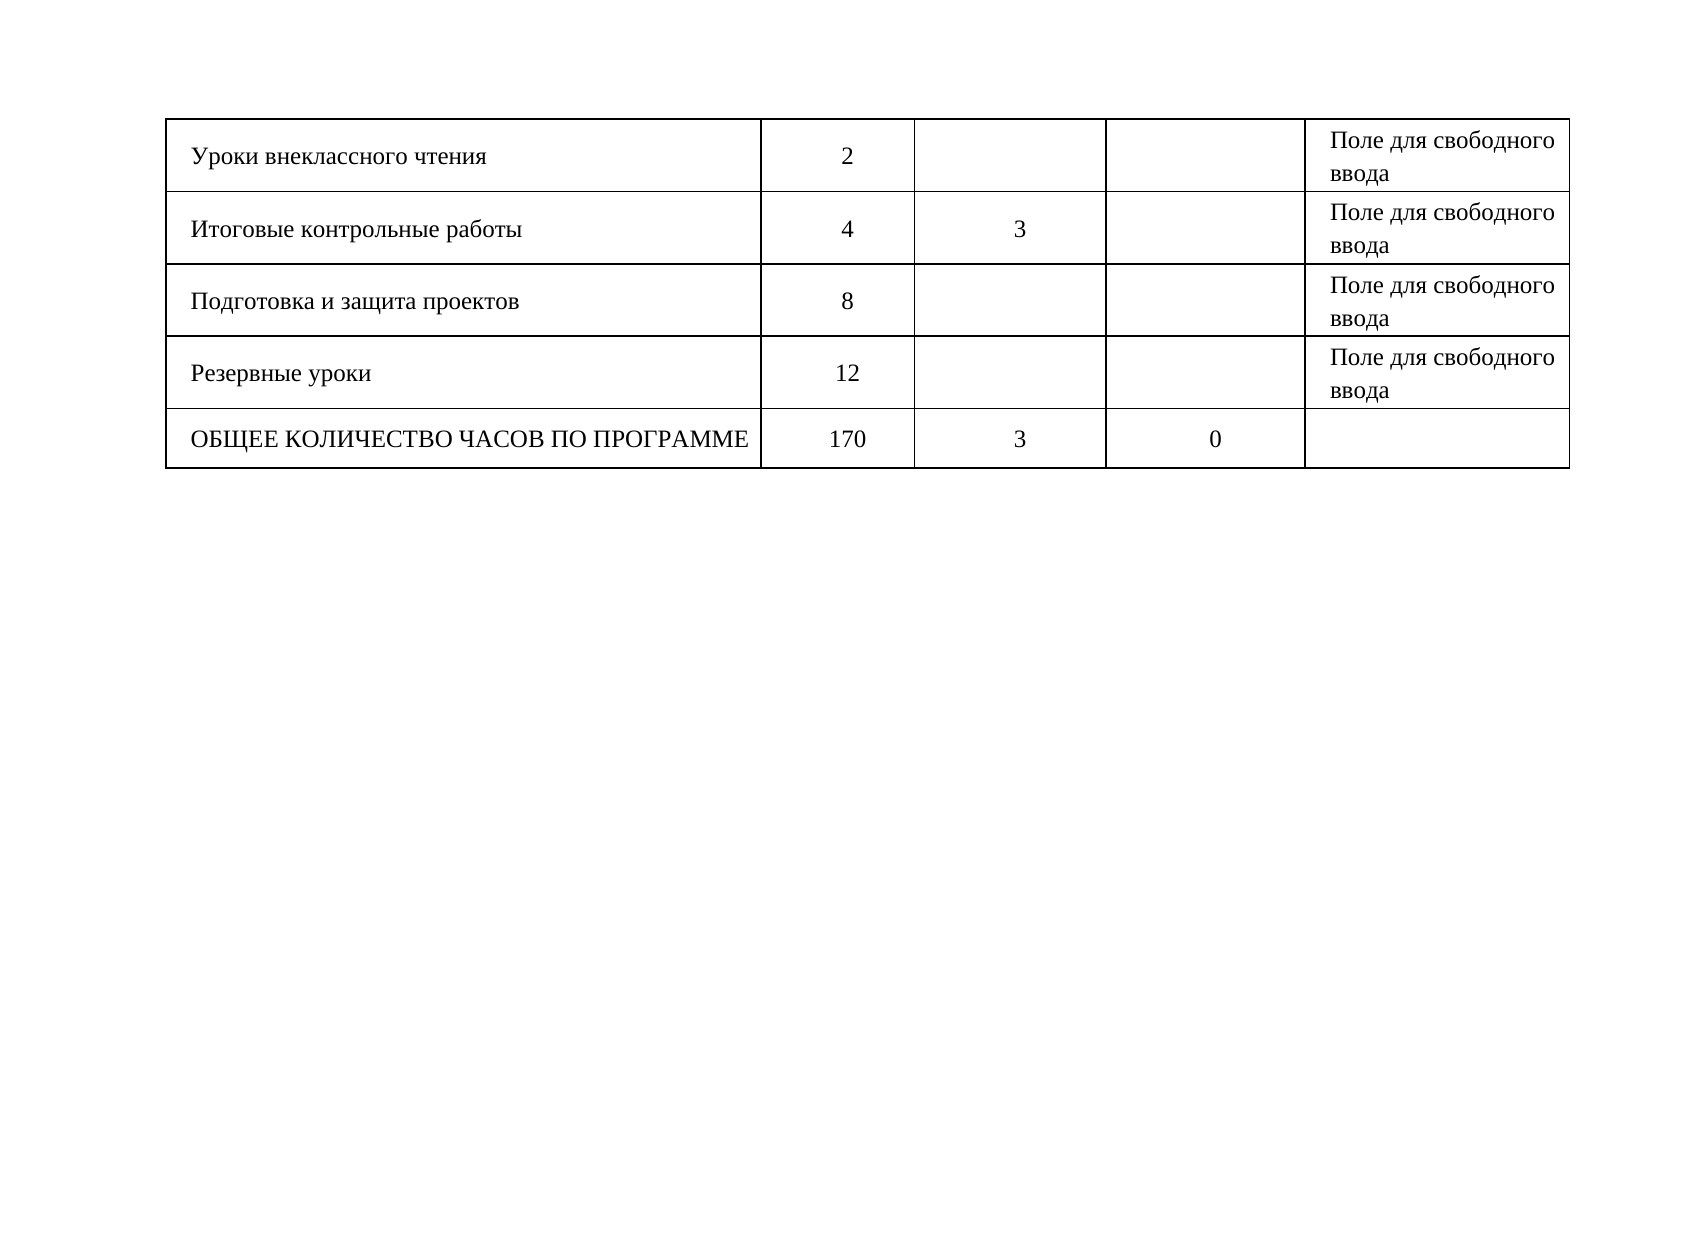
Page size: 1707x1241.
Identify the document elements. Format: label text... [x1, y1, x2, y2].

table_cell 0 [1107, 409, 1304, 467]
table_cell ОБЩЕЕ КОЛИЧЕСТВО ЧАСОВ ПО ПРОГРАММЕ [167, 409, 760, 467]
table_cell [1107, 192, 1304, 263]
table_cell 4 [762, 192, 914, 263]
table_cell 12 [762, 337, 914, 408]
table_cell Поле для свободного ввода [1306, 337, 1569, 408]
table_cell 2 [762, 120, 914, 191]
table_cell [1306, 120, 1569, 191]
table_cell [915, 337, 1105, 408]
table_cell 3 [915, 192, 1105, 263]
table_cell [1107, 265, 1304, 335]
table_cell Итоговые контрольные работы [167, 192, 760, 263]
table_cell Резервные уроки [167, 337, 760, 408]
table_cell Подготовка и защита проектов [167, 265, 760, 335]
table_cell Поле для свободного ввода [1306, 265, 1569, 335]
table_cell [1107, 120, 1304, 191]
table_cell Поле для свободного ввода [1306, 192, 1569, 263]
table_cell 170 [762, 409, 914, 467]
table_cell Уроки внеклассного чтения [167, 120, 760, 191]
table_cell [1306, 409, 1569, 467]
table_cell 8 [762, 265, 914, 335]
table_cell [915, 120, 1105, 191]
table_cell [915, 265, 1105, 335]
table_cell [1107, 337, 1304, 408]
table_cell 3 [915, 409, 1105, 467]
